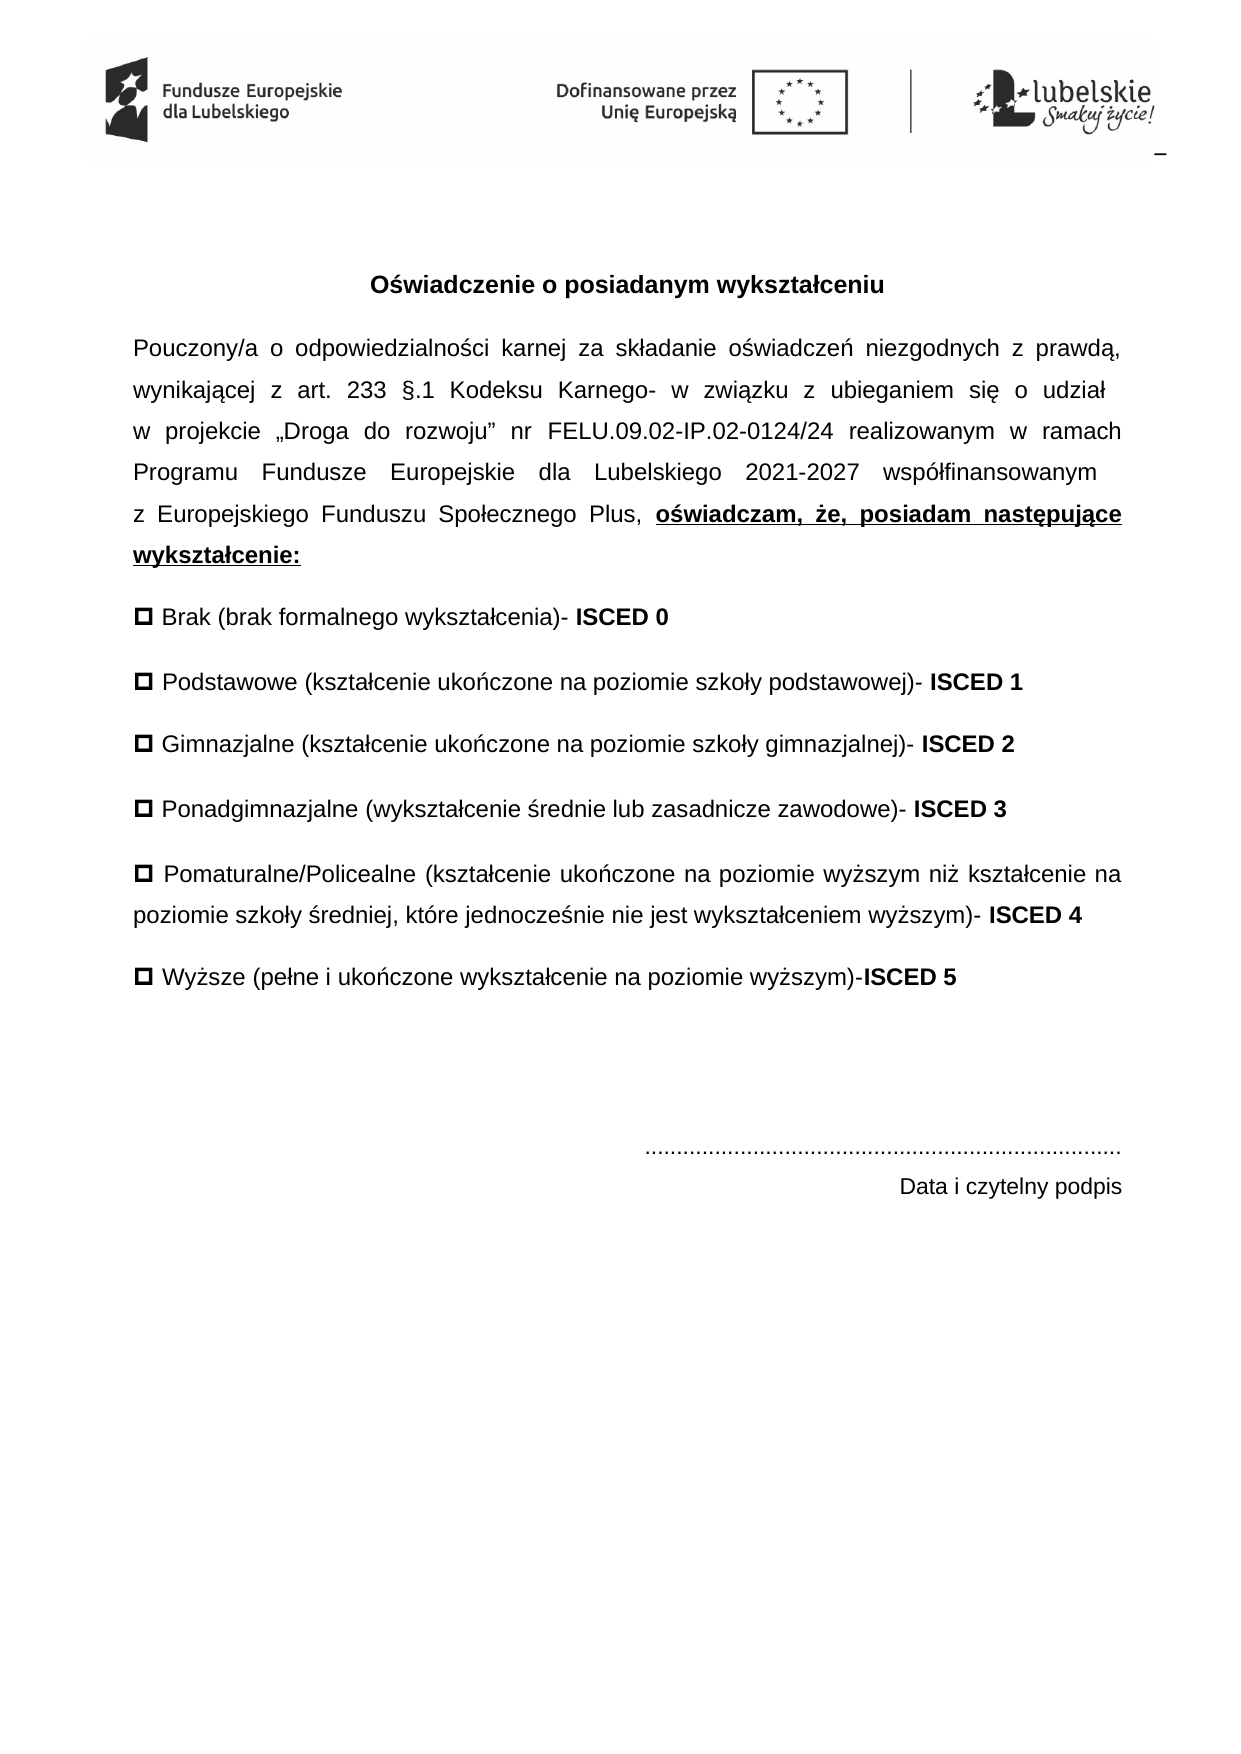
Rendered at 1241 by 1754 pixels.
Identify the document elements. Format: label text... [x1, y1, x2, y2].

text Brak (brak formalnego wykształcenia)- ISCED 0 [133, 603, 1122, 631]
text Pomaturalne/Policealne (kształcenie ukończone na poziomie wyższym niż kształcenie na poziomie szkoły średniej, które jednocześnie nie jest wykształceniem wyższym)- ISCED 4 [133, 859, 1122, 928]
text ........................................................................... [133, 1133, 1122, 1159]
text Gimnazjalne (kształcenie ukończone na poziomie szkoły gimnazjalnej)- ISCED 2 [133, 730, 1122, 758]
text Data i czytelny podpis [133, 1173, 1122, 1199]
text Pouczony/a o odpowiedzialności karnej za składanie oświadczeń niezgodnych z prawdą, wynikającej z art. 233 §.1 Kodeksu Karnego- w związku z ubieganiem się o udział w projekcie „Droga do rozwoju” nr FELU.09.02-IP.02-0124/24 realizowanym w ramach Programu Fundusze Europejskie dla Lubelskiego 2021-2027 współfinansowanym z Europejskiego Funduszu Społecznego Plus, oświadczam, że, posiadam następujące wykształcenie: [133, 334, 1122, 569]
text Podstawowe (kształcenie ukończone na poziomie szkoły podstawowej)- ISCED 1 [133, 668, 1122, 696]
text Oświadczenie o posiadanym wykształceniu [133, 270, 1122, 299]
text Wyższe (pełne i ukończone wykształcenie na poziomie wyższym)-ISCED 5 [133, 963, 1122, 991]
text Ponadgimnazjalne (wykształcenie średnie lub zasadnicze zawodowe)- ISCED 3 [133, 795, 1122, 822]
picture [84, 36, 1155, 163]
